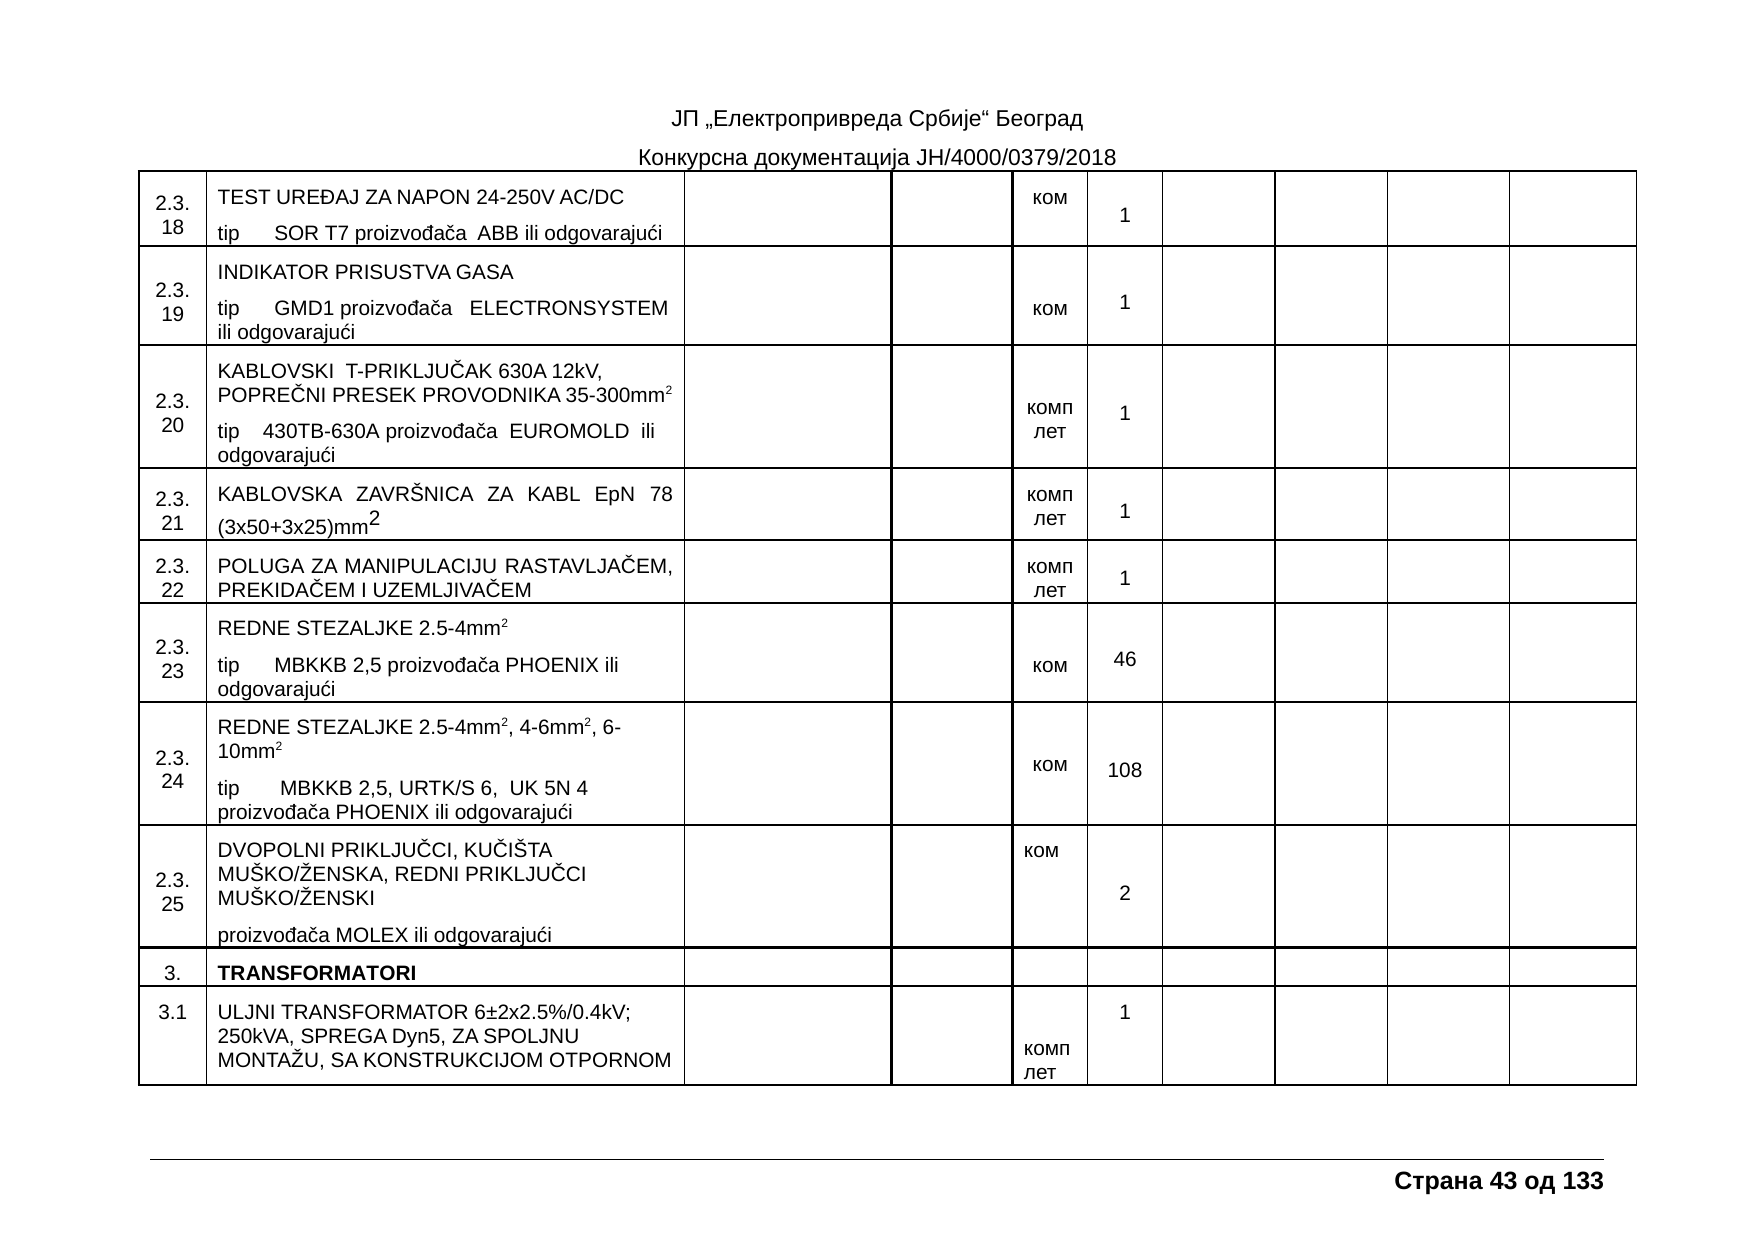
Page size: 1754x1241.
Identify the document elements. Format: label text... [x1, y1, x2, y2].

table_cell [1163, 346, 1274, 467]
table_cell [893, 172, 1011, 245]
table_cell [1276, 469, 1387, 539]
table_cell [685, 469, 890, 539]
table_cell 46 [1088, 604, 1162, 701]
table_cell KABLOVSKI T-PRIKLJUČAK 630A 12kV, POPREČNI PRESEK PROVODNIKA 35-300mm2 tip 430TB-630A proizvođača EUROMOLD ili odgovarajući [207, 346, 684, 467]
table_cell 2.3.18 [140, 172, 206, 245]
table_cell [1276, 172, 1387, 245]
table_cell 2.3.25 [140, 826, 206, 946]
table_cell [1163, 949, 1274, 985]
table_cell ком [1014, 826, 1087, 946]
table_cell [1163, 172, 1274, 245]
table_cell [1388, 247, 1509, 344]
table_cell [1388, 604, 1509, 701]
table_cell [207, 987, 684, 1084]
table_cell [1510, 469, 1636, 539]
table_cell [685, 826, 890, 946]
table_cell [1388, 826, 1509, 946]
table_cell [1276, 703, 1387, 823]
table_cell [1163, 604, 1274, 701]
table_cell 2.3.24 [140, 703, 206, 823]
table_cell 2.3.23 [140, 604, 206, 701]
table_cell [1276, 247, 1387, 344]
table_cell [1276, 346, 1387, 467]
table_cell TEST UREĐAJ ZA NAPON 24-250V AC/DC tip SOR T7 proizvođača ABB ili odgovarajući [207, 172, 684, 245]
table_cell [1510, 346, 1636, 467]
table_cell [1510, 541, 1636, 602]
table_cell [1510, 604, 1636, 701]
table_cell [893, 949, 1011, 985]
table_cell 1 [1088, 541, 1162, 602]
table_cell [893, 987, 1011, 1084]
table_cell POLUGA ZA MANIPULACIJU RASTAVLJAČEM, PREKIDAČEM I UZEMLJIVAČEM [207, 541, 684, 602]
table_cell ком [1014, 703, 1087, 823]
table_cell 1 [1088, 172, 1162, 245]
table_cell 3. [140, 949, 206, 985]
table_cell [893, 247, 1011, 344]
table_cell [1163, 541, 1274, 602]
table_cell [1510, 172, 1636, 245]
table_cell [1510, 826, 1636, 946]
table_cell [1510, 987, 1636, 1084]
table_cell REDNE STEZALJKE 2.5-4mm2 tip MBKKB 2,5 proizvođača PHOENIX ili odgovarajući [207, 604, 684, 701]
table_cell ком [1014, 604, 1087, 701]
table_cell [893, 469, 1011, 539]
table_cell [1388, 949, 1509, 985]
table_cell 2 [1088, 826, 1162, 946]
table_cell 1 [1088, 469, 1162, 539]
table_cell 1 [1088, 346, 1162, 467]
table_cell 3.1 [140, 987, 206, 1084]
table_cell 2.3.22 [140, 541, 206, 602]
table_cell [1276, 949, 1387, 985]
table_cell [685, 604, 890, 701]
table_cell DVOPOLNI PRIKLJUČCI, KUČIŠTA MUŠKO/ŽENSKA, REDNI PRIKLJUČCI MUŠKO/ŽENSKI proizvođača MOLEX ili odgovarajući [207, 826, 684, 946]
table_cell ком [1014, 172, 1087, 245]
table_cell REDNE STEZALJKE 2.5-4mm2, 4-6mm2, 6-10mm2 tip MBKKB 2,5, URTK/S 6, UK 5N 4 proizvođača PHOENIX ili odgovarajući [207, 703, 684, 823]
table_cell [1014, 949, 1087, 985]
table_cell [1163, 987, 1274, 1084]
table_cell [1088, 949, 1162, 985]
table_cell [1276, 541, 1387, 602]
table_cell [893, 346, 1011, 467]
table_cell 1 [1088, 987, 1162, 1084]
table_cell [1510, 247, 1636, 344]
table_cell 2.3.21 [140, 469, 206, 539]
table_cell [1388, 987, 1509, 1084]
table_cell [1388, 469, 1509, 539]
table_cell [1388, 172, 1509, 245]
table_cell [1510, 703, 1636, 823]
table_cell [685, 703, 890, 823]
table_cell 2.3.20 [140, 346, 206, 467]
table_cell 1 [1088, 247, 1162, 344]
table_cell 2.3.19 [140, 247, 206, 344]
table_cell [1163, 469, 1274, 539]
table_cell KABLOVSKA ZAVRŠNICA ZA KABL EpN 78 (3x50+3x25)mm2 [207, 469, 684, 539]
table_cell [685, 172, 890, 245]
table_cell комплет [1014, 987, 1087, 1084]
table_cell [1510, 949, 1636, 985]
table_cell [685, 987, 890, 1084]
table_cell [1163, 247, 1274, 344]
table_cell [1163, 703, 1274, 823]
table_cell комплет [1014, 541, 1087, 602]
table_cell ком [1014, 247, 1087, 344]
table_cell [1388, 703, 1509, 823]
table_cell [1388, 541, 1509, 602]
table_cell [685, 346, 890, 467]
table_cell [893, 703, 1011, 823]
table_cell [1276, 604, 1387, 701]
table_cell комплет [1014, 469, 1087, 539]
table_cell [1163, 826, 1274, 946]
table_cell TRANSFORMATORI [207, 949, 684, 985]
table_cell [685, 949, 890, 985]
table_cell [1276, 826, 1387, 946]
table_cell [893, 604, 1011, 701]
table_cell INDIKATOR PRISUSTVA GASA tip GMD1 proizvođača ELECTRONSYSTEM ili odgovarajući [207, 247, 684, 344]
table_cell [893, 826, 1011, 946]
table_cell [685, 247, 890, 344]
table_cell комплет [1014, 346, 1087, 467]
table_cell [893, 541, 1011, 602]
table_cell 108 [1088, 703, 1162, 823]
table_cell [1276, 987, 1387, 1084]
table_cell [1388, 346, 1509, 467]
table_cell [685, 541, 890, 602]
